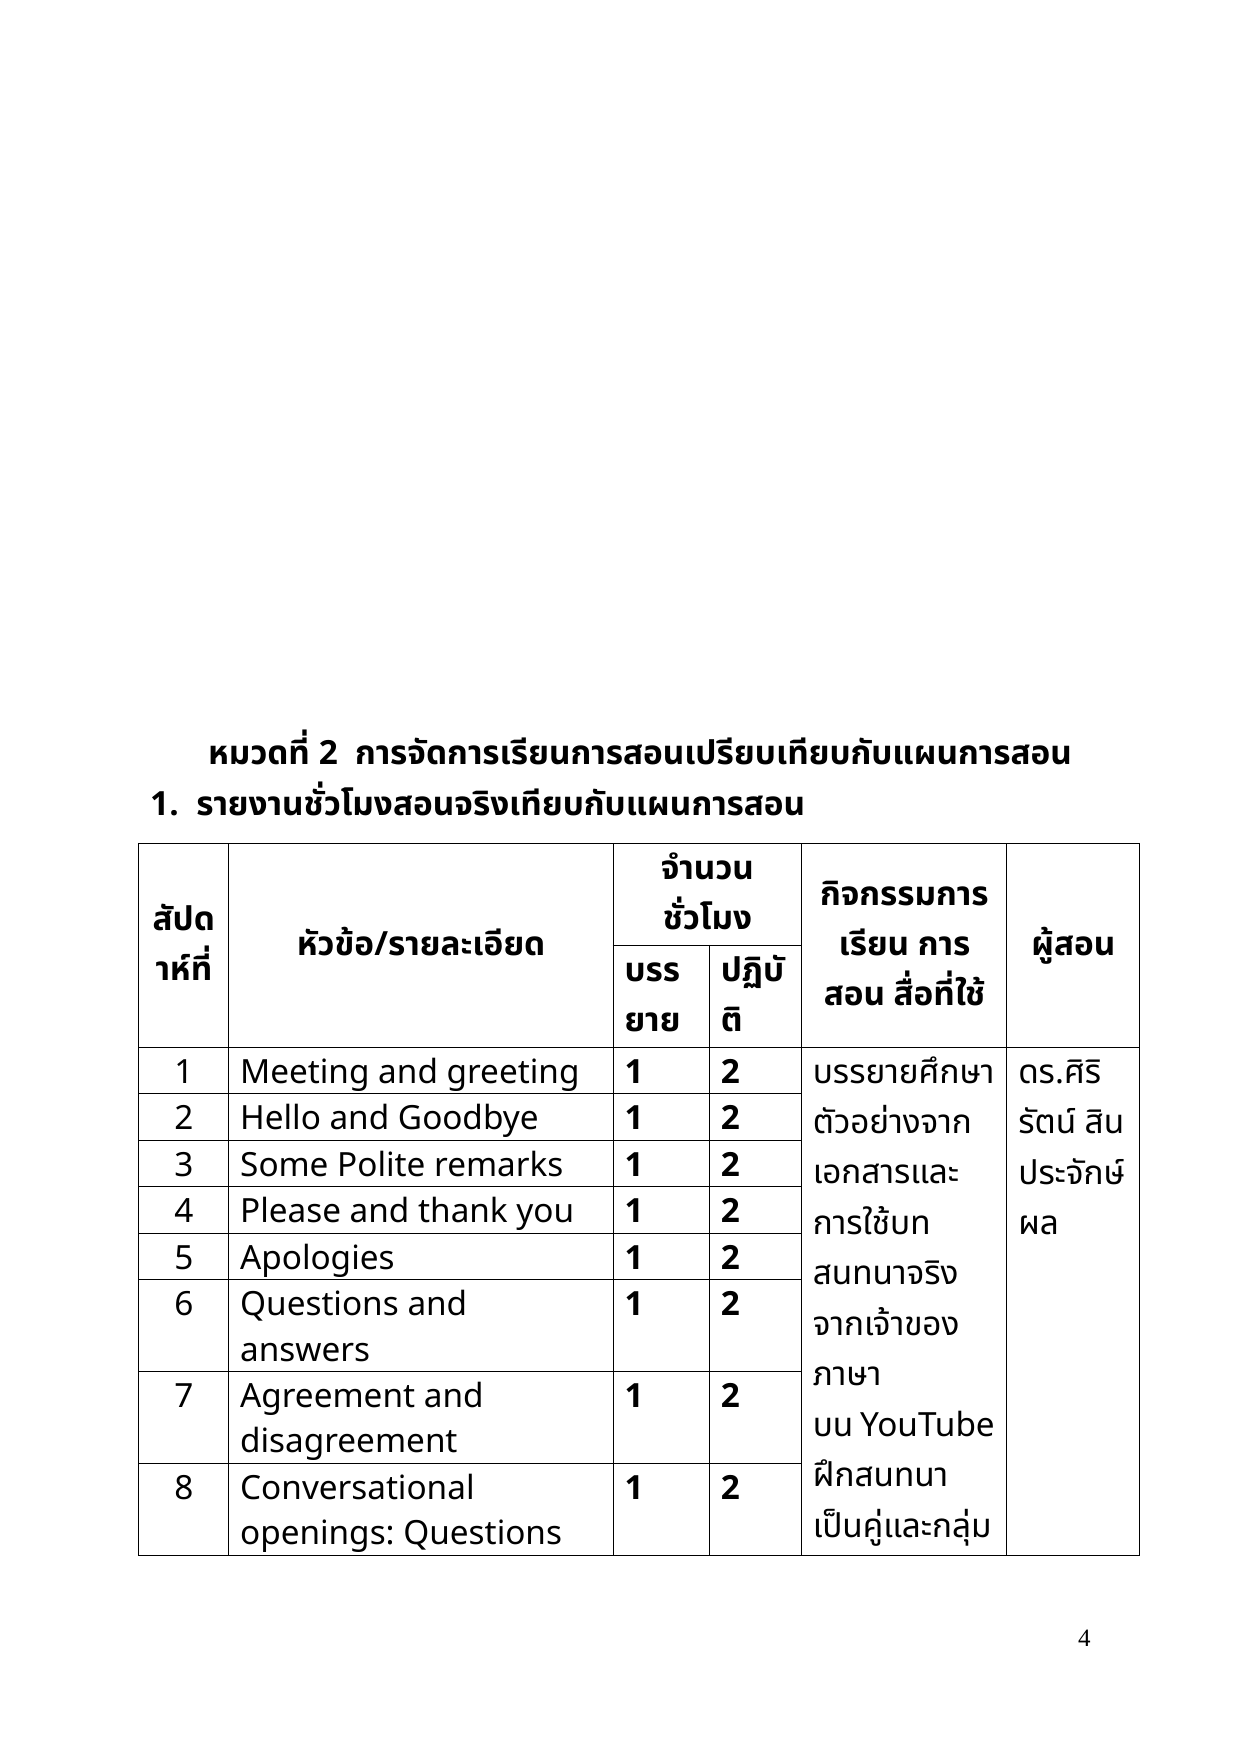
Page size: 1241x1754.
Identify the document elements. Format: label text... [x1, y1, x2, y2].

table_cell 4 [139, 1187, 228, 1232]
table_header หัวข้อ/รายละเอียด [229, 844, 613, 1047]
table_cell 1 [614, 1234, 709, 1279]
table_cell Questions and answers [229, 1280, 613, 1371]
table_cell Hello and Goodbye [229, 1094, 613, 1139]
table_cell 1 [614, 1280, 709, 1371]
table_cell 2 [710, 1280, 801, 1371]
table_cell Meeting and greeting [229, 1048, 613, 1093]
table_header กิจกรรมการเรียน การสอน สื่อที่ใช้ [802, 844, 1006, 1047]
table_cell 1 [614, 1187, 709, 1232]
table_cell 1 [614, 1094, 709, 1139]
table_cell Some Polite remarks [229, 1141, 613, 1186]
table_cell 1 [614, 1464, 709, 1554]
table_cell 1 [614, 1141, 709, 1186]
table_cell 2 [710, 1141, 801, 1186]
table_cell 2 [710, 1094, 801, 1139]
table_cell บรรยาย [614, 946, 709, 1047]
table_cell 2 [710, 1048, 801, 1093]
table_cell 1 [614, 1372, 709, 1463]
table_cell Apologies [229, 1234, 613, 1279]
table_cell 2 [710, 1234, 801, 1279]
table_cell Please and thank you [229, 1187, 613, 1232]
table_cell 7 [139, 1372, 228, 1463]
table_cell บรรยายศึกษาตัวอย่างจากเอกสารและการใช้บทสนทนาจริงจากเจ้าของภาษาบนYouTube ฝึกสนทนาเป็นคู่และกลุ่ม [802, 1048, 1006, 1554]
table_cell ดร.ศิริรัตน์ สินประจักษ์ผล [1007, 1048, 1139, 1554]
text 1. รายงานชั่วโมงสอนจริงเทียบกับแผนการสอน [150, 780, 1130, 830]
table_cell 2 [139, 1094, 228, 1139]
table_cell ปฏิบัติ [710, 946, 801, 1047]
table_cell 8 [139, 1464, 228, 1554]
table_cell 1 [139, 1048, 228, 1093]
table_header จำนวนชั่วโมง [614, 844, 801, 945]
table_cell 2 [710, 1464, 801, 1554]
table_cell 5 [139, 1234, 228, 1279]
table_cell 2 [710, 1372, 801, 1463]
table_header ผู้สอน [1007, 844, 1139, 1047]
table_header สัปดาห์ที่ [139, 844, 228, 1047]
table_cell Conversational openings: Questions [229, 1464, 613, 1554]
table_cell 2 [710, 1187, 801, 1232]
table_cell 3 [139, 1141, 228, 1186]
text หมวดที่ 2 การจัดการเรียนการสอนเปรียบเทียบกับแผนการสอน [150, 729, 1130, 780]
table_cell 6 [139, 1280, 228, 1371]
table_cell 1 [614, 1048, 709, 1093]
table_cell Agreement and disagreement [229, 1372, 613, 1463]
